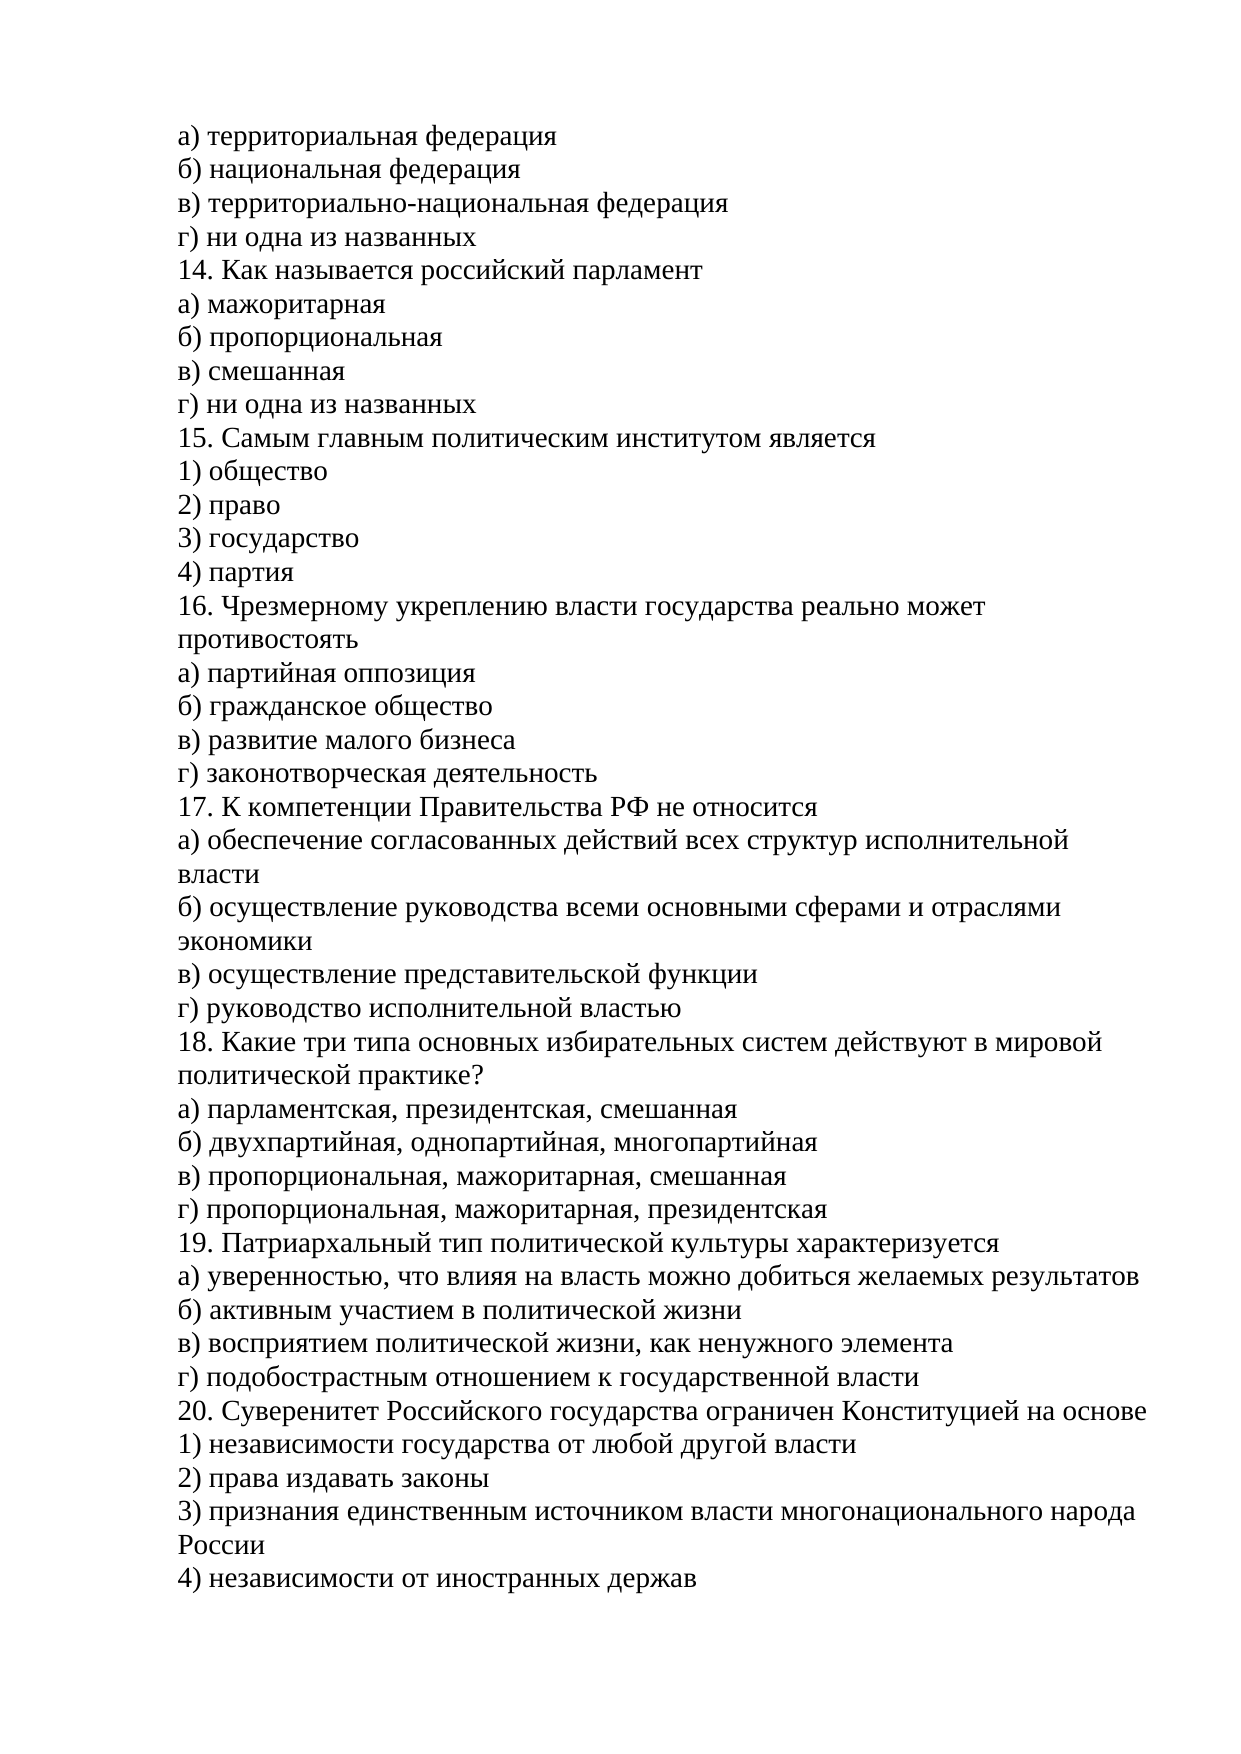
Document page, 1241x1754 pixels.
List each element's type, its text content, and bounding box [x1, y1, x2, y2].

text г) ни одна из названных [177, 219, 1152, 252]
text в) смешанная [177, 353, 1152, 386]
text в) пропорциональная, мажоритарная, смешанная [177, 1158, 1152, 1191]
text 18. Какие три типа основных избирательных систем действуют в мировой политической практике? [177, 1024, 1152, 1091]
text г) пропорциональная, мажоритарная, президентская [177, 1191, 1152, 1225]
text а) парламентская, президентская, смешанная [177, 1091, 1152, 1124]
text 19. Патриархальный тип политической культуры характеризуется [177, 1225, 1152, 1258]
text 1) независимости государства от любой другой власти [177, 1426, 1152, 1460]
text в) развитие малого бизнеса [177, 722, 1152, 755]
text б) национальная федерация [177, 152, 1152, 185]
text 14. Как называется российский парламент [177, 252, 1152, 286]
text в) восприятием политической жизни, как ненужного элемента [177, 1326, 1152, 1359]
text а) мажоритарная [177, 286, 1152, 319]
text б) осуществление руководства всеми основными сферами и отраслями экономики [177, 889, 1152, 957]
text 3) признания единственным источником власти многонационального народа России [177, 1493, 1152, 1560]
text б) пропорциональная [177, 319, 1152, 353]
text г) руководство исполнительной властью [177, 990, 1152, 1024]
text а) обеспечение согласованных действий всех структур исполнительной власти [177, 822, 1152, 889]
text 4) партия [177, 554, 1152, 588]
text 1) общество [177, 453, 1152, 487]
text 16. Чрезмерному укреплению власти государства реально может противостоять [177, 588, 1152, 655]
text б) гражданское общество [177, 688, 1152, 722]
text а) уверенностью, что влияя на власть можно добиться желаемых результатов [177, 1258, 1152, 1292]
text б) двухпартийная, однопартийная, многопартийная [177, 1124, 1152, 1158]
text 15. Самым главным политическим институтом является [177, 420, 1152, 453]
text а) территориальная федерация [177, 118, 1152, 152]
text 2) право [177, 487, 1152, 521]
text г) законотворческая деятельность [177, 755, 1152, 789]
text 17. К компетенции Правительства РФ не относится [177, 789, 1152, 822]
text 2) права издавать законы [177, 1460, 1152, 1493]
text а) партийная оппозиция [177, 655, 1152, 688]
text б) активным участием в политической жизни [177, 1292, 1152, 1326]
text 20. Суверенитет Российского государства ограничен Конституцией на основе [177, 1393, 1152, 1426]
text г) подобострастным отношением к государственной власти [177, 1359, 1152, 1393]
text 4) независимости от иностранных держав [177, 1560, 1152, 1594]
text в) территориально-национальная федерация [177, 185, 1152, 219]
text 3) государство [177, 521, 1152, 554]
text в) осуществление представительской функции [177, 957, 1152, 990]
text г) ни одна из названных [177, 386, 1152, 420]
